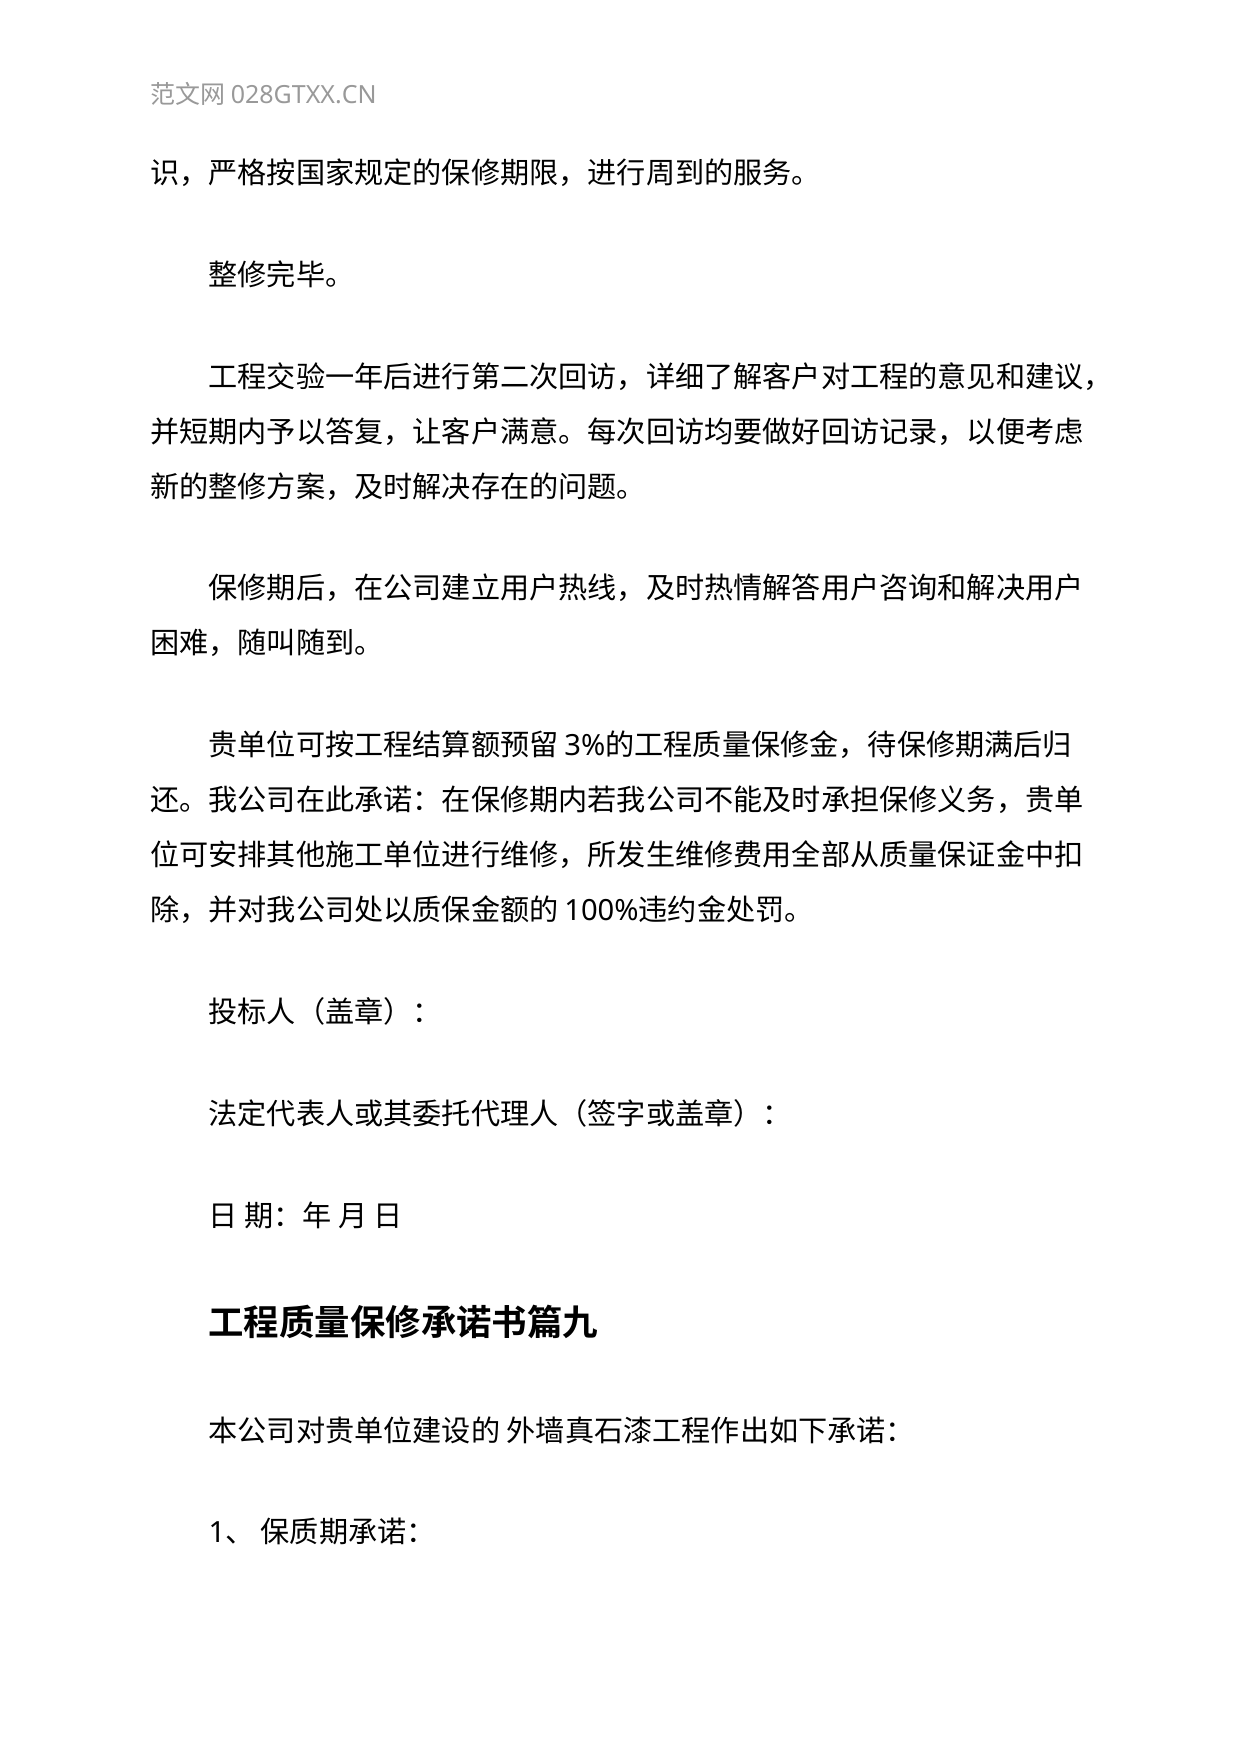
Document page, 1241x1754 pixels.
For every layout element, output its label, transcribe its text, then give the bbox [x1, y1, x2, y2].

text 投标人（盖章）： [150, 988, 1090, 1031]
text 1、 保质期承诺： [150, 1509, 1090, 1551]
text 工程质量保修承诺书篇九 [150, 1294, 1090, 1345]
text 保修期后，在公司建立用户热线，及时热情解答用户咨询和解决用户困难，随叫随到。 [150, 565, 1090, 662]
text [150, 150, 1090, 192]
text 贵单位可按工程结算额预留3%的工程质量保修金，待保修期满后归还。我公司在此承诺：在保修期内若我公司不能及时承担保修义务，贵单位可安排其他施工单位进行维修，所发生维修费用全部从质量保证金中扣除，并对我公司处以质保金额的100%违约金处罚。 [150, 722, 1090, 929]
text 法定代表人或其委托代理人（签字或盖章）： [150, 1090, 1090, 1133]
text 日 期：年 月 日 [150, 1192, 1090, 1234]
text 本公司对贵单位建设的 外墙真石漆工程作出如下承诺： [150, 1407, 1090, 1449]
text 整修完毕。 [150, 252, 1090, 294]
text 工程交验一年后进行第二次回访，详细了解客户对工程的意见和建议，并短期内予以答复，让客户满意。每次回访均要做好回访记录，以便考虑新的整修方案，及时解决存在的问题。 [150, 353, 1090, 506]
